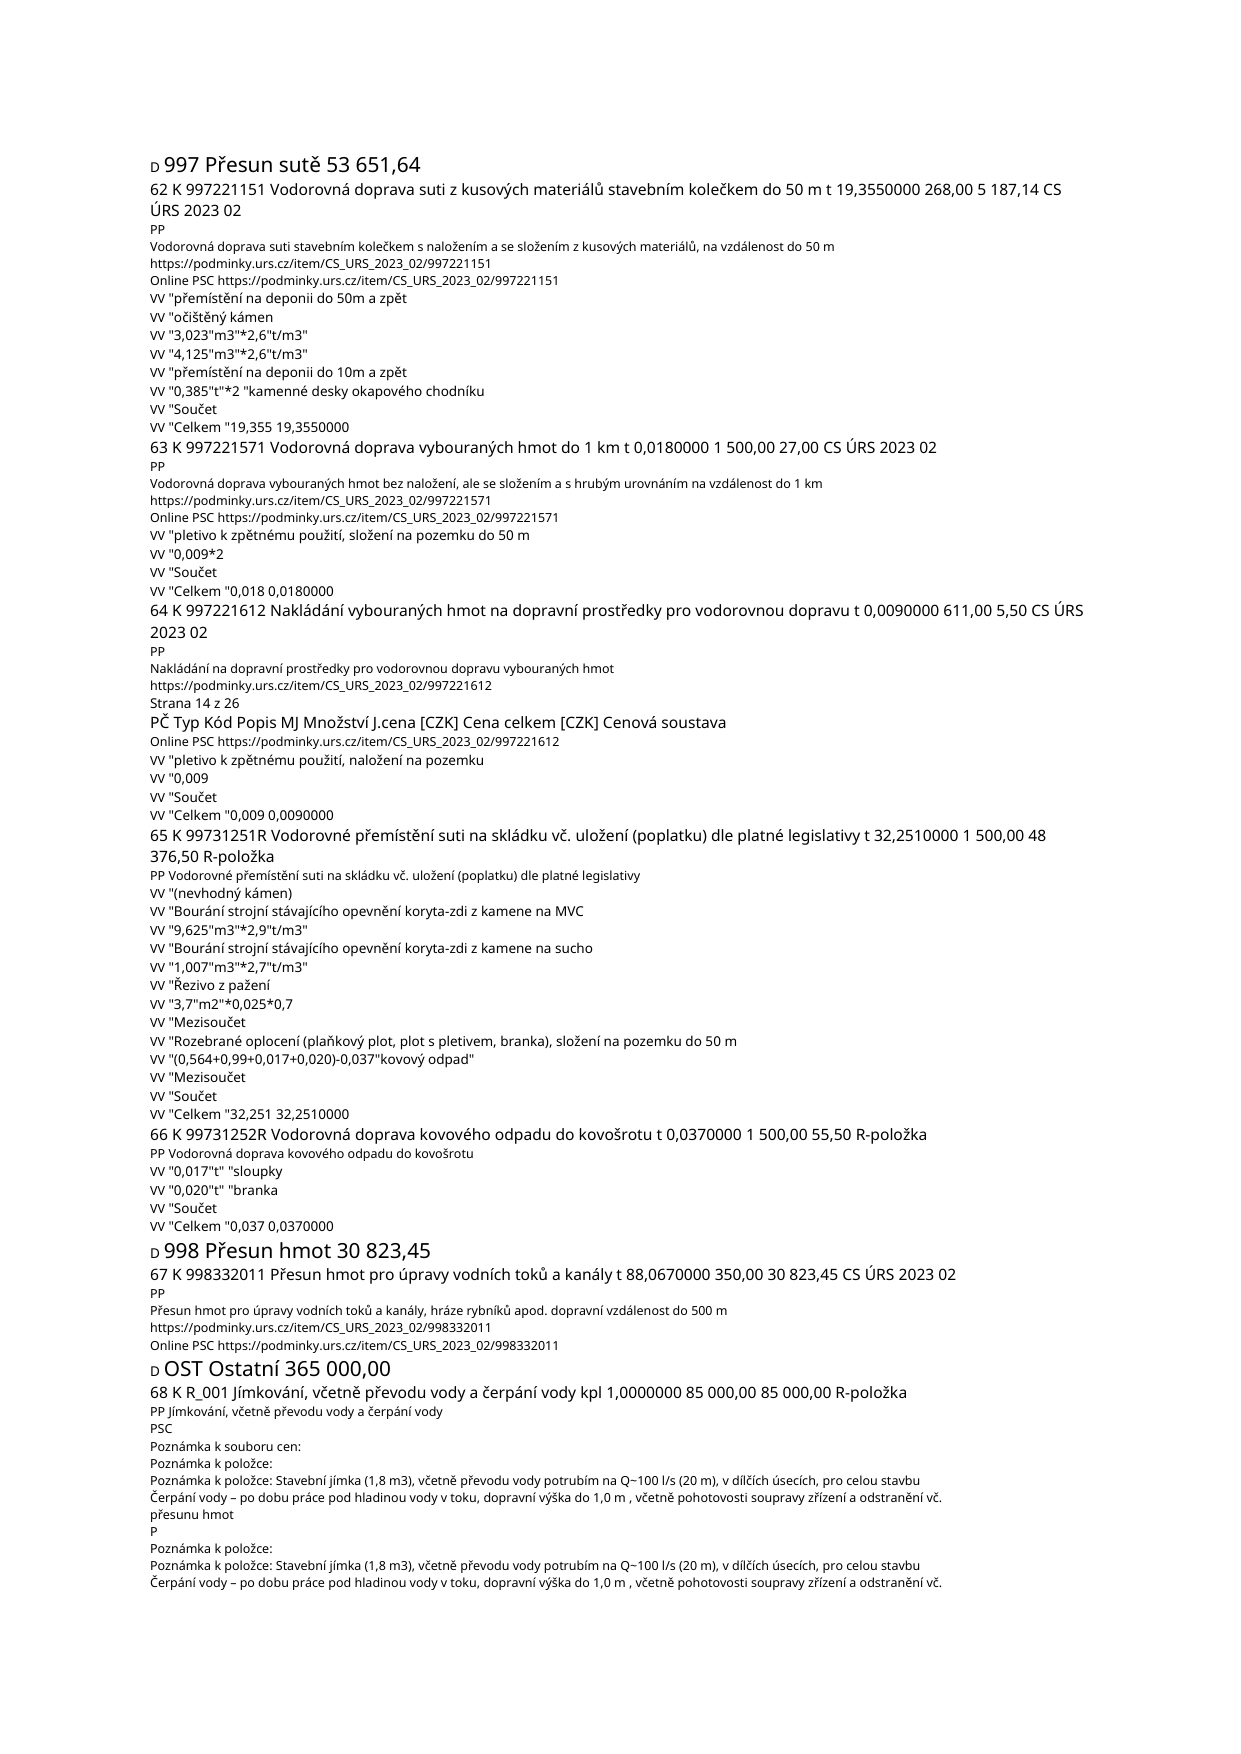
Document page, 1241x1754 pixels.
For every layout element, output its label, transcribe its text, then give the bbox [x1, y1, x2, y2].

text VV "Součet [150, 1087, 1090, 1105]
text VV "Řezivo z pažení [150, 976, 1090, 994]
text VV "přemístění na deponii do 10m a zpět [150, 363, 1090, 381]
text Poznámka k položce: [150, 1455, 1090, 1472]
text PČ Typ Kód Popis MJ Množství J.cena [CZK] Cena celkem [CZK] Cenová soustava [150, 712, 1090, 733]
text VV "Součet [150, 563, 1090, 582]
text Poznámka k souboru cen: [150, 1438, 1090, 1455]
text VV "Mezisoučet [150, 1013, 1090, 1031]
text přesunu hmot [150, 1506, 1090, 1523]
text VV "0,009*2 [150, 545, 1090, 563]
text Čerpání vody – po dobu práce pod hladinou vody v toku, dopravní výška do 1,0 m , včetně pohotovosti soupravy zřízení a odstranění vč. [150, 1574, 1090, 1591]
text VV "1,007"m3"*2,7"t/m3" [150, 958, 1090, 976]
text VV "0,020"t" "branka [150, 1180, 1090, 1199]
text Strana 14 z 26 [150, 694, 1090, 712]
text 63 K 997221571 Vodorovná doprava vybouraných hmot do 1 km t 0,0180000 1 500,00 27,00 CS ÚRS 2023 02 [150, 437, 1090, 458]
text PP [150, 643, 1090, 660]
text VV "pletivo k zpětnému použití, složení na pozemku do 50 m [150, 526, 1090, 545]
text https://podminky.urs.cz/item/CS_URS_2023_02/998332011 [150, 1319, 1090, 1337]
text Online PSC https://podminky.urs.cz/item/CS_URS_2023_02/997221571 [150, 509, 1090, 526]
text Poznámka k položce: Stavební jímka (1,8 m3), včetně převodu vody potrubím na Q~100 l/s (20 m), v dílčích úsecích, pro celou stavbu [150, 1472, 1090, 1489]
text Online PSC https://podminky.urs.cz/item/CS_URS_2023_02/998332011 [150, 1337, 1090, 1354]
text Online PSC https://podminky.urs.cz/item/CS_URS_2023_02/997221612 [150, 733, 1090, 751]
text VV "Rozebrané oplocení (plaňkový plot, plot s pletivem, branka), složení na pozemku do 50 m [150, 1031, 1090, 1050]
text PP Vodorovná doprava kovového odpadu do kovošrotu [150, 1145, 1090, 1162]
text VV "(0,564+0,99+0,017+0,020)-0,037"kovový odpad" [150, 1050, 1090, 1068]
text P [150, 1523, 1090, 1540]
text VV "(nevhodný kámen) [150, 884, 1090, 902]
text PP [150, 1285, 1090, 1302]
text 67 K 998332011 Přesun hmot pro úpravy vodních toků a kanály t 88,0670000 350,00 30 823,45 CS ÚRS 2023 02 [150, 1264, 1090, 1285]
text VV "pletivo k zpětnému použití, naložení na pozemku [150, 751, 1090, 769]
text VV "9,625"m3"*2,9"t/m3" [150, 921, 1090, 939]
text VV "Součet [150, 787, 1090, 806]
text VV "přemístění na deponii do 50m a zpět [150, 289, 1090, 308]
text Nakládání na dopravní prostředky pro vodorovnou dopravu vybouraných hmot [150, 660, 1090, 677]
text VV "3,7"m2"*0,025*0,7 [150, 994, 1090, 1013]
text VV "Celkem "19,355 19,3550000 [150, 418, 1090, 437]
text PP Vodorovné přemístění suti na skládku vč. uložení (poplatku) dle platné legislativy [150, 867, 1090, 884]
text 62 K 997221151 Vodorovná doprava suti z kusových materiálů stavebním kolečkem do 50 m t 19,3550000 268,00 5 187,14 CS ÚRS 2023 02 [150, 178, 1090, 221]
text VV "0,009 [150, 769, 1090, 787]
text VV "Celkem "32,251 32,2510000 [150, 1105, 1090, 1124]
text https://podminky.urs.cz/item/CS_URS_2023_02/997221571 [150, 492, 1090, 509]
text VV "očištěný kámen [150, 308, 1090, 326]
text PP Jímkování, včetně převodu vody a čerpání vody [150, 1403, 1090, 1421]
text 68 K R_001 Jímkování, včetně převodu vody a čerpání vody kpl 1,0000000 85 000,00 85 000,00 R-položka [150, 1382, 1090, 1403]
text https://podminky.urs.cz/item/CS_URS_2023_02/997221151 [150, 255, 1090, 272]
text VV "Součet [150, 400, 1090, 418]
text VV "Bourání strojní stávajícího opevnění koryta-zdi z kamene na sucho [150, 939, 1090, 958]
text VV "3,023"m3"*2,6"t/m3" [150, 326, 1090, 344]
text PSC [150, 1421, 1090, 1438]
text Vodorovná doprava suti stavebním kolečkem s naložením a se složením z kusových materiálů, na vzdálenost do 50 m [150, 238, 1090, 255]
text VV "Součet [150, 1199, 1090, 1217]
text VV "Celkem "0,009 0,0090000 [150, 806, 1090, 824]
text VV "Mezisoučet [150, 1068, 1090, 1087]
text Přesun hmot pro úpravy vodních toků a kanály, hráze rybníků apod. dopravní vzdálenost do 500 m [150, 1302, 1090, 1319]
text PP [150, 221, 1090, 238]
text Poznámka k položce: [150, 1540, 1090, 1557]
text D 997 Přesun sutě 53 651,64 [150, 150, 1090, 178]
text 66 K 99731252R Vodorovná doprava kovového odpadu do kovošrotu t 0,0370000 1 500,00 55,50 R-položka [150, 1124, 1090, 1145]
text 64 K 997221612 Nakládání vybouraných hmot na dopravní prostředky pro vodorovnou dopravu t 0,0090000 611,00 5,50 CS ÚRS 2023 02 [150, 600, 1090, 643]
text D 998 Přesun hmot 30 823,45 [150, 1236, 1090, 1264]
text D OST Ostatní 365 000,00 [150, 1354, 1090, 1382]
text VV "Celkem "0,018 0,0180000 [150, 582, 1090, 600]
text Online PSC https://podminky.urs.cz/item/CS_URS_2023_02/997221151 [150, 272, 1090, 289]
text 65 K 99731251R Vodorovné přemístění suti na skládku vč. uložení (poplatku) dle platné legislativy t 32,2510000 1 500,00 48 376,50 R-položka [150, 824, 1090, 867]
text Vodorovná doprava vybouraných hmot bez naložení, ale se složením a s hrubým urovnáním na vzdálenost do 1 km [150, 475, 1090, 492]
text PP [150, 458, 1090, 475]
text VV "0,017"t" "sloupky [150, 1162, 1090, 1180]
text https://podminky.urs.cz/item/CS_URS_2023_02/997221612 [150, 677, 1090, 694]
text Čerpání vody – po dobu práce pod hladinou vody v toku, dopravní výška do 1,0 m , včetně pohotovosti soupravy zřízení a odstranění vč. [150, 1489, 1090, 1506]
text VV "4,125"m3"*2,6"t/m3" [150, 344, 1090, 363]
text Poznámka k položce: Stavební jímka (1,8 m3), včetně převodu vody potrubím na Q~100 l/s (20 m), v dílčích úsecích, pro celou stavbu [150, 1557, 1090, 1574]
text VV "Celkem "0,037 0,0370000 [150, 1217, 1090, 1236]
text VV "Bourání strojní stávajícího opevnění koryta-zdi z kamene na MVC [150, 902, 1090, 921]
text VV "0,385"t"*2 "kamenné desky okapového chodníku [150, 381, 1090, 400]
